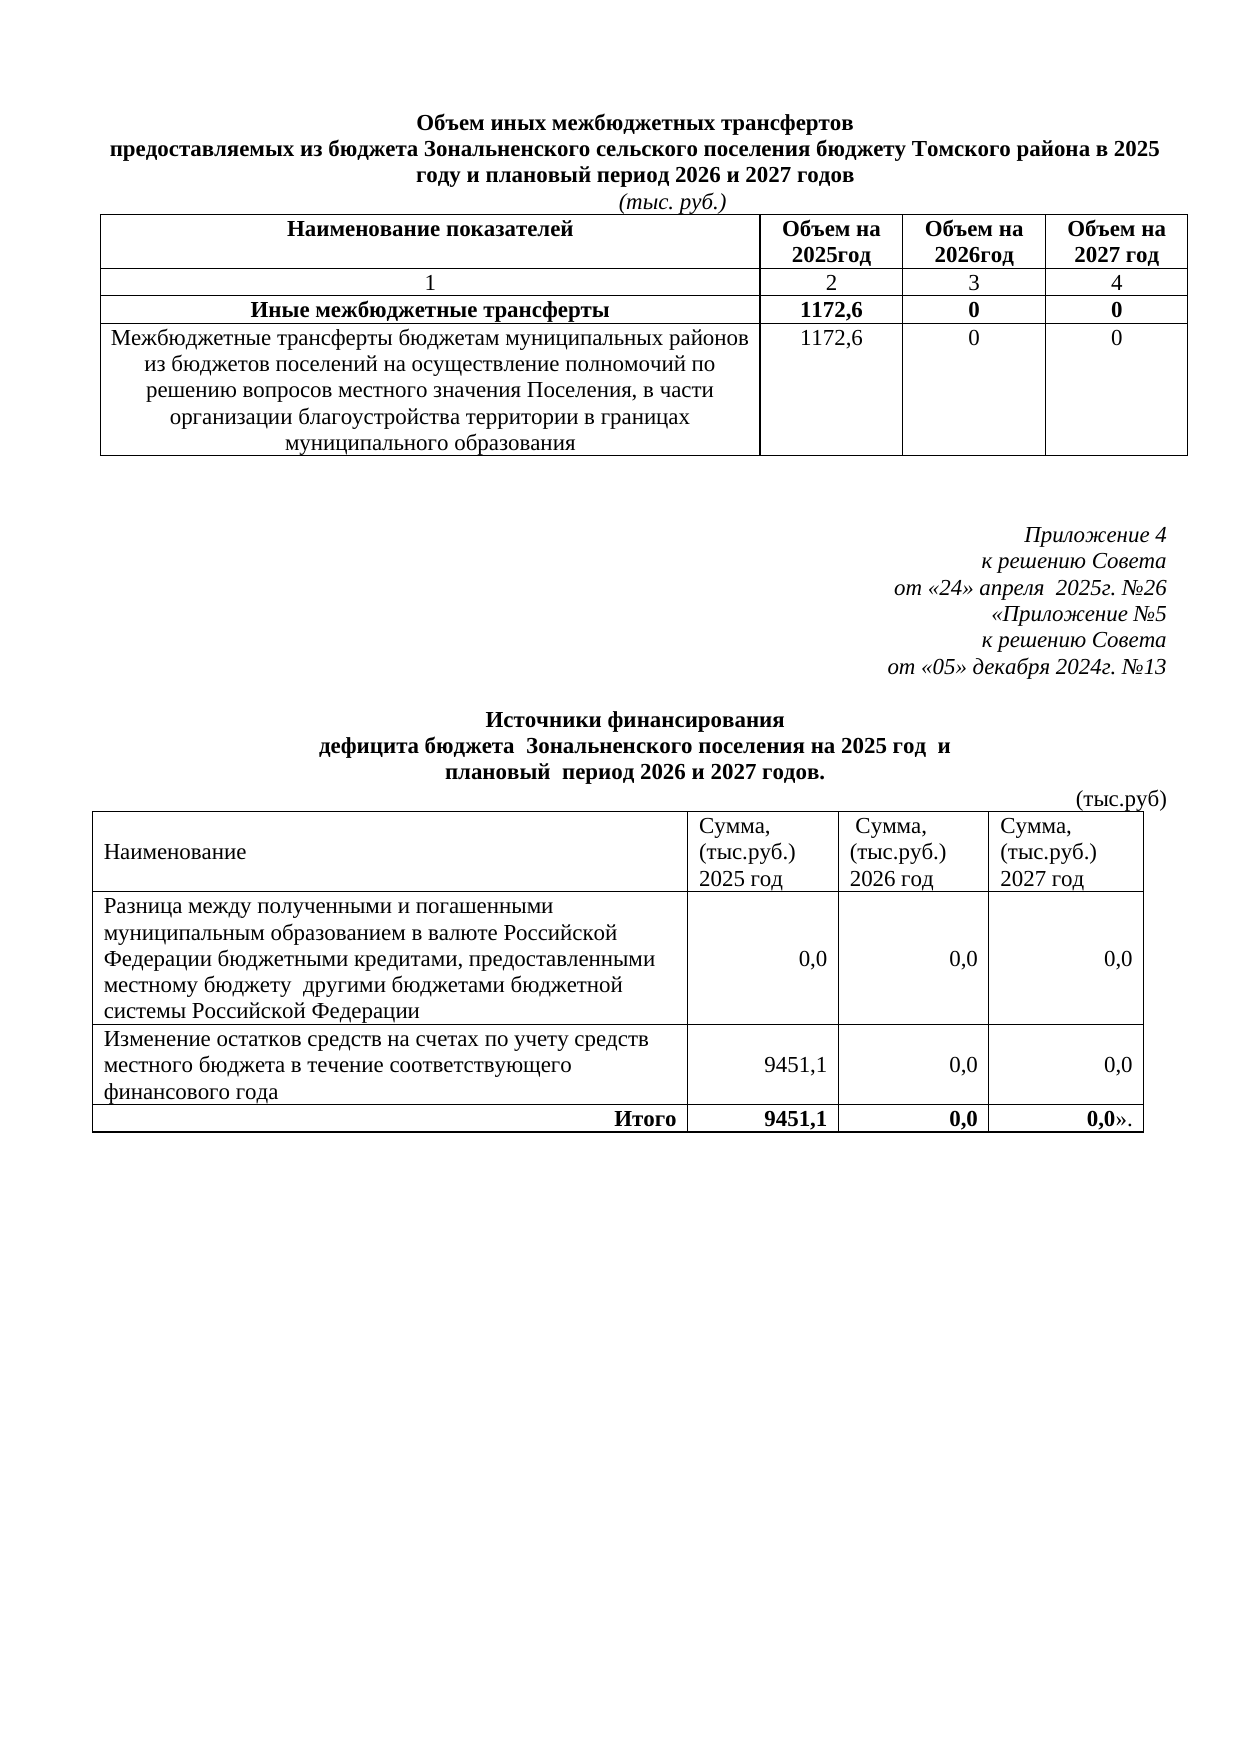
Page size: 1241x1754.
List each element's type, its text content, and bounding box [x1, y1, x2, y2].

text от «24» апреля 2025г. №26 [103, 574, 1167, 600]
table_header Объем на 2026год [903, 215, 1045, 268]
table_cell 0,0». [989, 1105, 1143, 1131]
table_cell Межбюджетные трансферты бюджетам муниципальных районов из бюджетов поселений на осуществление полномочий по решению вопросов местного значения Поселения, в части организации благоустройства территории в границах муниципального образования [101, 324, 759, 455]
table_cell 0,0 [989, 892, 1143, 1024]
table_cell 1172,6 [761, 296, 902, 323]
subtitle предоставляемых из бюджета Зональненского сельского поселения бюджету Томского района в 2025 году и плановый период 2026 и 2027 годов [103, 135, 1167, 188]
table_cell 1172,6 [761, 324, 902, 455]
subtitle (тыс. руб.) [103, 188, 1167, 214]
text от «05» декабря 2024г. №13 [103, 653, 1167, 679]
table_cell 2 [761, 269, 902, 295]
text к решению Совета [103, 627, 1167, 653]
table_cell Иные межбюджетные трансферты [101, 296, 759, 323]
table_cell 0,0 [839, 1025, 988, 1104]
table_cell 4 [1046, 269, 1187, 295]
table_header Объем на 2025год [761, 215, 902, 268]
table_header Сумма, (тыс.руб.) 2025 год [688, 812, 838, 891]
subtitle плановый период 2026 и 2027 годов. [103, 758, 1167, 785]
table_header Наименование показателей [101, 215, 759, 268]
table_cell 3 [903, 269, 1045, 295]
table_header Сумма, (тыс.руб.) 2026 год [839, 812, 988, 891]
table_cell 0,0 [839, 1105, 988, 1131]
table_cell 9451,1 [688, 1025, 838, 1104]
subtitle дефицита бюджета Зональненского поселения на 2025 год и [103, 732, 1167, 758]
table_cell Разница между полученными и погашенными муниципальным образованием в валюте Российской Федерации бюджетными кредитами, предоставленными местному бюджету другими бюджетами бюджетной системы Российской Федерации [93, 892, 687, 1024]
table_header Наименование [93, 812, 687, 891]
text «Приложение №5 [103, 600, 1167, 627]
table_cell 9451,1 [688, 1105, 838, 1131]
table_header Объем на 2027 год [1046, 215, 1187, 268]
text Приложение 4 [103, 521, 1167, 547]
table_cell 0 [1046, 296, 1187, 323]
table_cell 1 [101, 269, 759, 295]
subtitle Объем иных межбюджетных трансфертов [103, 109, 1167, 135]
table_cell Итого [93, 1105, 687, 1131]
table_header Сумма, (тыс.руб.) 2027 год [989, 812, 1143, 891]
table_cell Изменение остатков средств на счетах по учету средств местного бюджета в течение соответствующего финансового года [93, 1025, 687, 1104]
table_cell 0,0 [688, 892, 838, 1024]
text (тыс.руб) [103, 785, 1167, 811]
table_cell 0 [903, 296, 1045, 323]
table_cell 0,0 [989, 1025, 1143, 1104]
table_cell 0 [1046, 324, 1187, 455]
text к решению Совета [103, 547, 1167, 574]
table_cell 0,0 [839, 892, 988, 1024]
subtitle Источники финансирования [103, 706, 1167, 732]
table_cell 0 [903, 324, 1045, 455]
